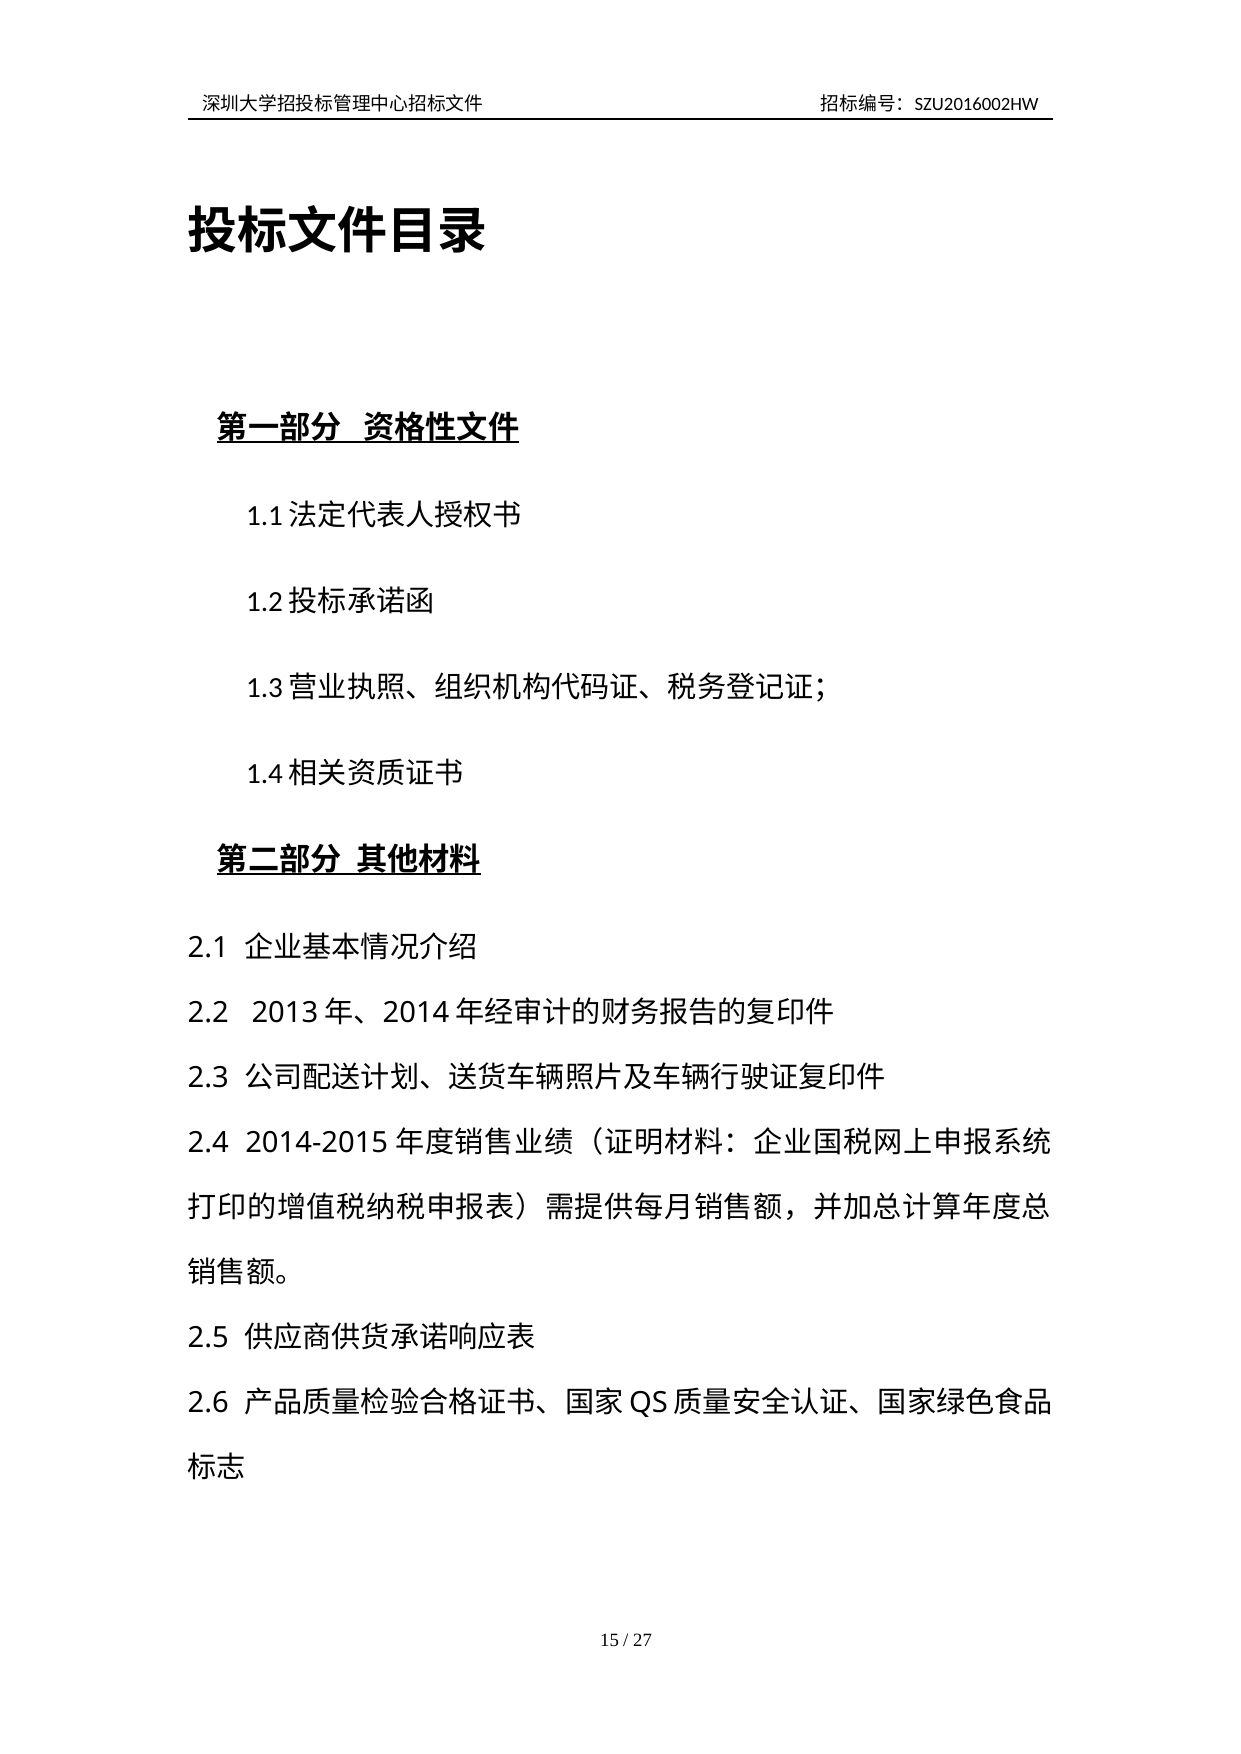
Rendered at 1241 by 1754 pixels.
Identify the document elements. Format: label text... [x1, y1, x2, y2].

text 2.2 2013年、2014年经审计的财务报告的复印件 [187, 977, 1053, 1042]
text 第一部分 资格性文件 [187, 392, 1053, 457]
text 2.6 产品质量检验合格证书、国家QS质量安全认证、国家绿色食品标志 [187, 1367, 1053, 1497]
text 2.5 供应商供货承诺响应表 [187, 1302, 1053, 1367]
text 1.2投标承诺函 [187, 566, 1053, 631]
text 2.4 2014-2015年度销售业绩（证明材料：企业国税网上申报系统打印的增值税纳税申报表）需提供每月销售额，并加总计算年度总销售额。 [187, 1107, 1053, 1302]
text 2.1 企业基本情况介绍 [187, 912, 1053, 977]
text 第二部分 其他材料 [187, 824, 1053, 889]
text 1)参考市场批发价，1-2个月定价一次。投标文件目录 [187, 178, 1053, 276]
text 1.4相关资质证书 [187, 738, 1053, 803]
text 2.3 公司配送计划、送货车辆照片及车辆行驶证复印件 [187, 1042, 1053, 1107]
text 1.3营业执照、组织机构代码证、税务登记证； [187, 652, 1053, 717]
text 1.1法定代表人授权书 [187, 480, 1053, 545]
